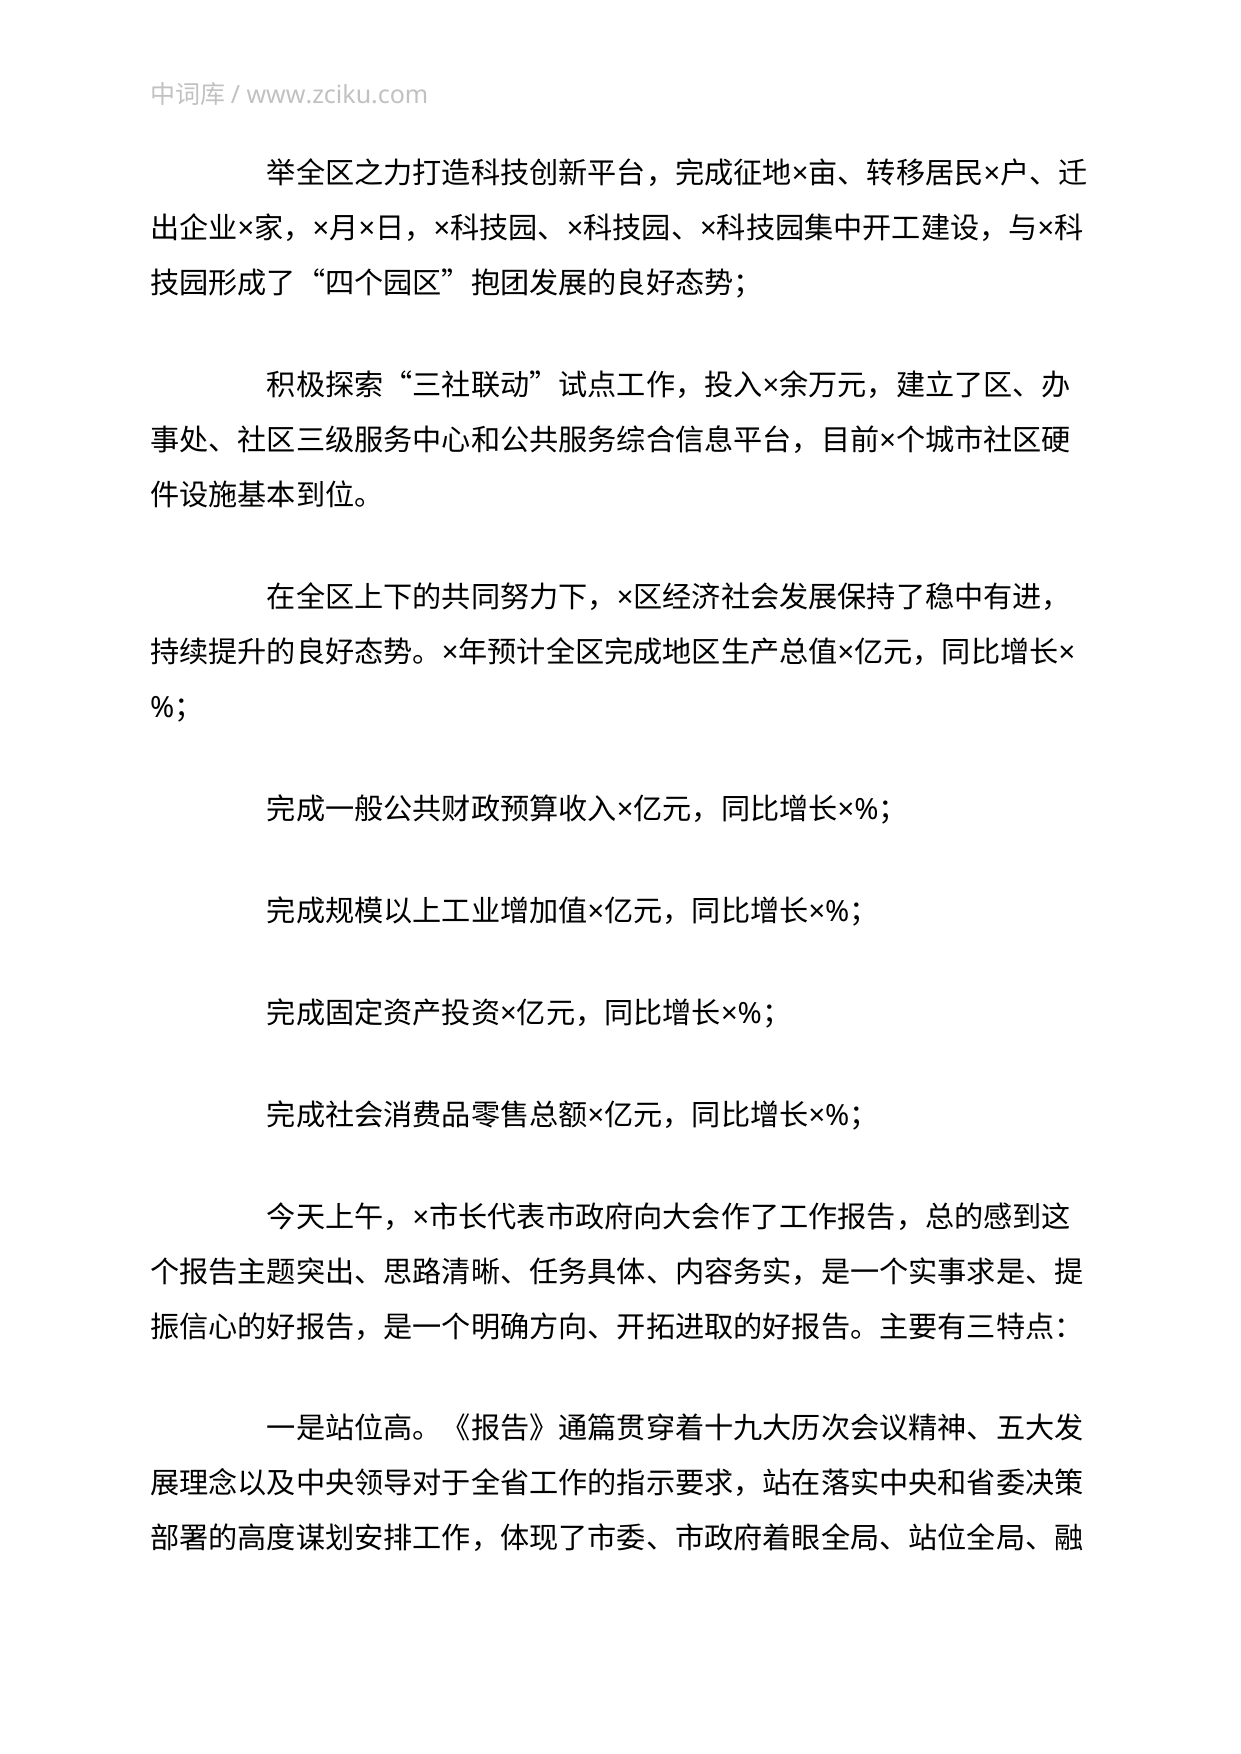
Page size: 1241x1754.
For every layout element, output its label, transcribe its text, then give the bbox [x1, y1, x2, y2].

text 在全区上下的共同努力下，×区经济社会发展保持了稳中有进，持续提升的良好态势。×年预计全区完成地区生产总值×亿元，同比增长×%； [150, 573, 1090, 726]
text 完成固定资产投资×亿元，同比增长×%； [150, 989, 1090, 1032]
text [150, 1405, 1090, 1557]
text 完成社会消费品零售总额×亿元，同比增长×%； [150, 1091, 1090, 1134]
text 完成规模以上工业增加值×亿元，同比增长×%； [150, 887, 1090, 930]
text 完成一般公共财政预算收入×亿元，同比增长×%； [150, 786, 1090, 828]
text 积极探索“三社联动”试点工作，投入×余万元，建立了区、办事处、社区三级服务中心和公共服务综合信息平台，目前×个城市社区硬件设施基本到位。 [150, 362, 1090, 514]
text 今天上午，×市长代表市政府向大会作了工作报告，总的感到这个报告主题突出、思路清晰、任务具体、内容务实，是一个实事求是、提振信心的好报告，是一个明确方向、开拓进取的好报告。主要有三特点： [150, 1193, 1090, 1346]
text 举全区之力打造科技创新平台，完成征地×亩、转移居民×户、迁出企业×家，×月×日，×科技园、×科技园、×科技园集中开工建设，与×科技园形成了“四个园区”抱团发展的良好态势； [150, 150, 1090, 302]
